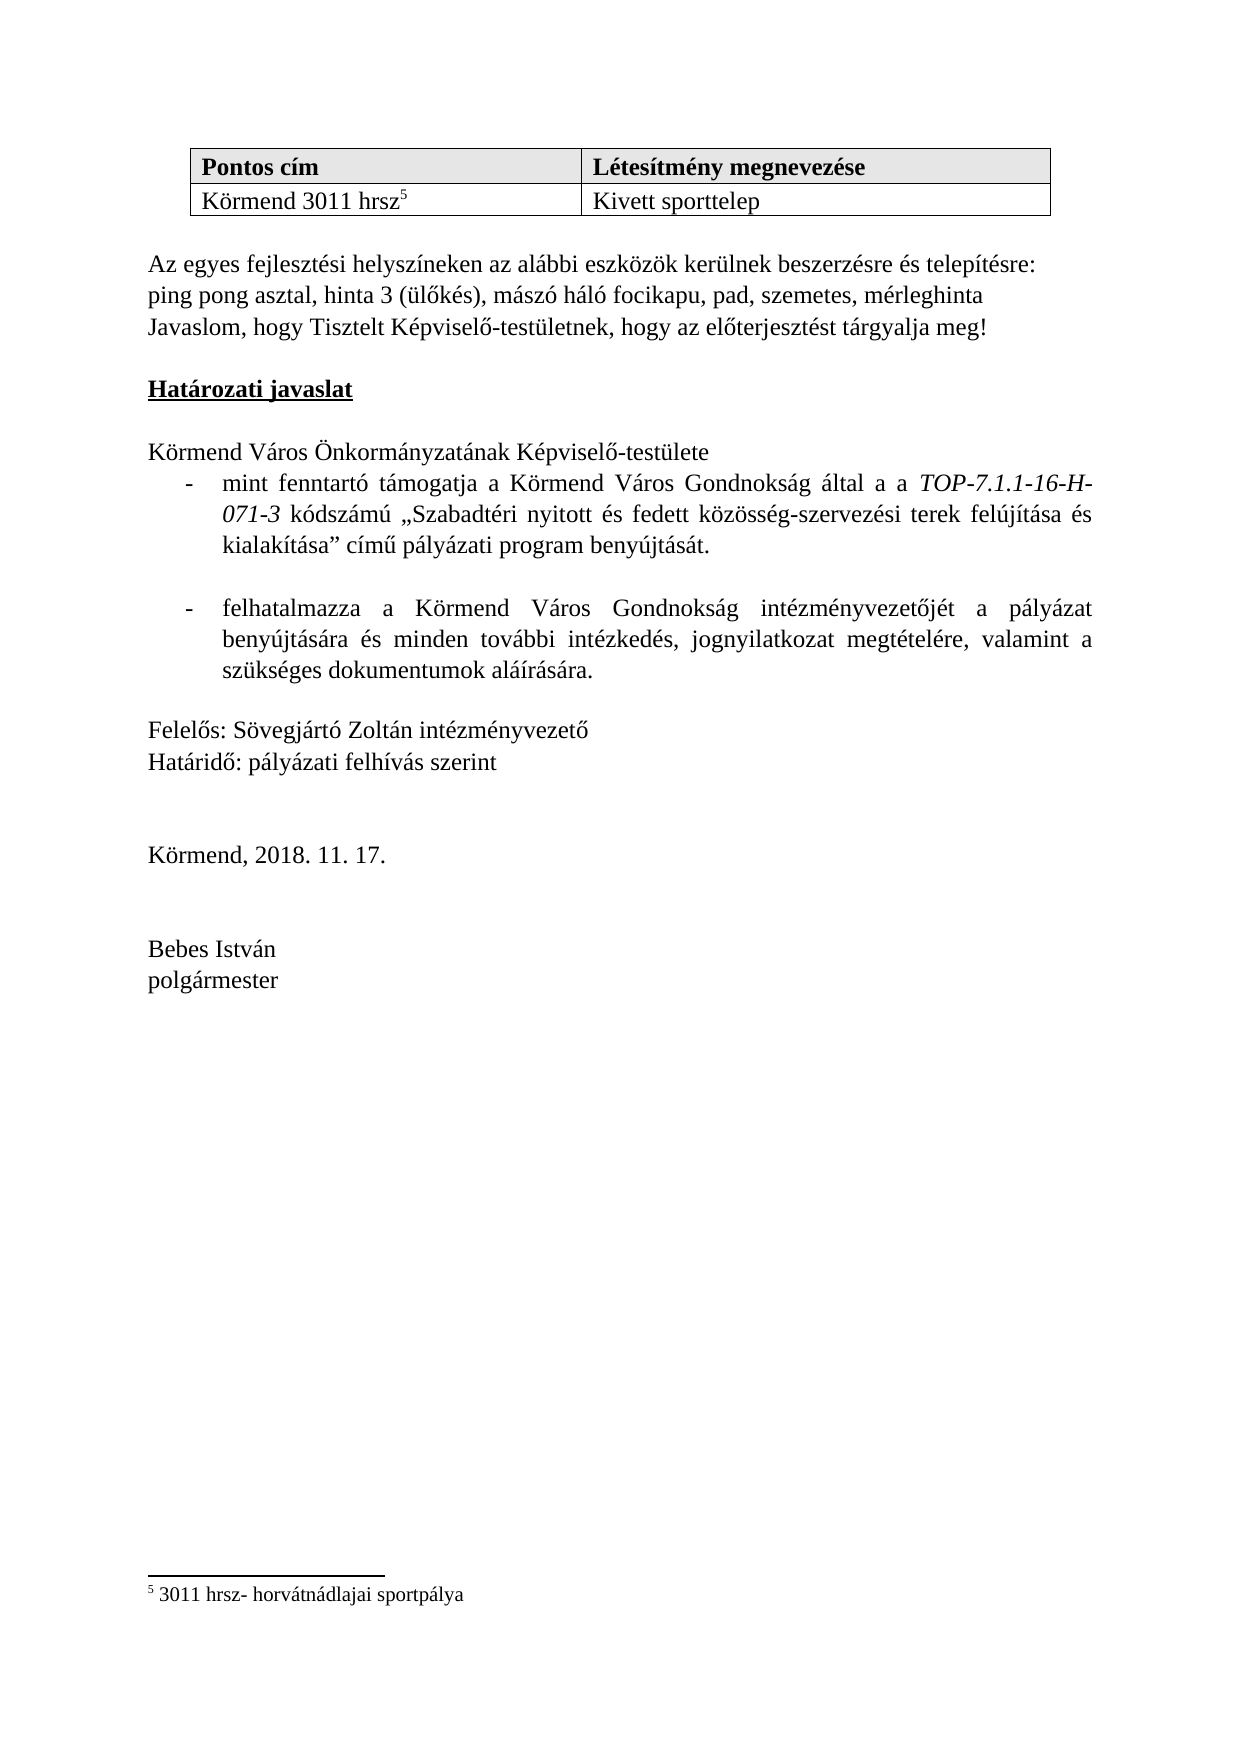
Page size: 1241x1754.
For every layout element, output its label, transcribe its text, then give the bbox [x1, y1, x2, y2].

text Körmend, 2018. 11. 17. [148, 839, 1093, 870]
text Felelős: Sövegjártó Zoltán intézményvezető [148, 714, 1093, 745]
text Határidő: pályázati felhívás szerint [148, 745, 1093, 776]
text Bebes István [148, 933, 1093, 964]
text Határozati javaslat [148, 373, 1093, 404]
table_cell Kivett sporttelep [582, 184, 1050, 215]
text Javaslom, hogy Tisztelt Képviselő-testületnek, hogy az előterjesztést tárgyalja meg! [148, 310, 1093, 341]
list felhatalmazza a Körmend Város Gondnokság intézményvezetőjét a pályázat benyújtására és minden további intézkedés, jognyilatkozat megtételére, valamint a szükséges dokumentumok aláírására. [185, 591, 1093, 685]
list mint fenntartó támogatja a Körmend Város Gondnokság által a a TOP-7.1.1-16-H-071-3 kódszámú „Szabadtéri nyitott és fedett közösség-szervezési terek felújítása és kialakítása” című pályázati program benyújtását. [185, 466, 1093, 560]
table_header Pontos cím [191, 149, 581, 183]
text Az egyes fejlesztési helyszíneken az alábbi eszközök kerülnek beszerzésre és telepítésre: [148, 248, 1093, 279]
text polgármester [148, 964, 1093, 995]
text Körmend Város Önkormányzatának Képviselő-testülete [148, 435, 1093, 466]
table_header Létesítmény megnevezése [582, 149, 1050, 183]
table_cell Körmend 3011 hrsz [191, 184, 581, 215]
text ping pong asztal, hinta 3 (ülőkés), mászó háló focikapu, pad, szemetes, mérleghinta [148, 279, 1093, 310]
